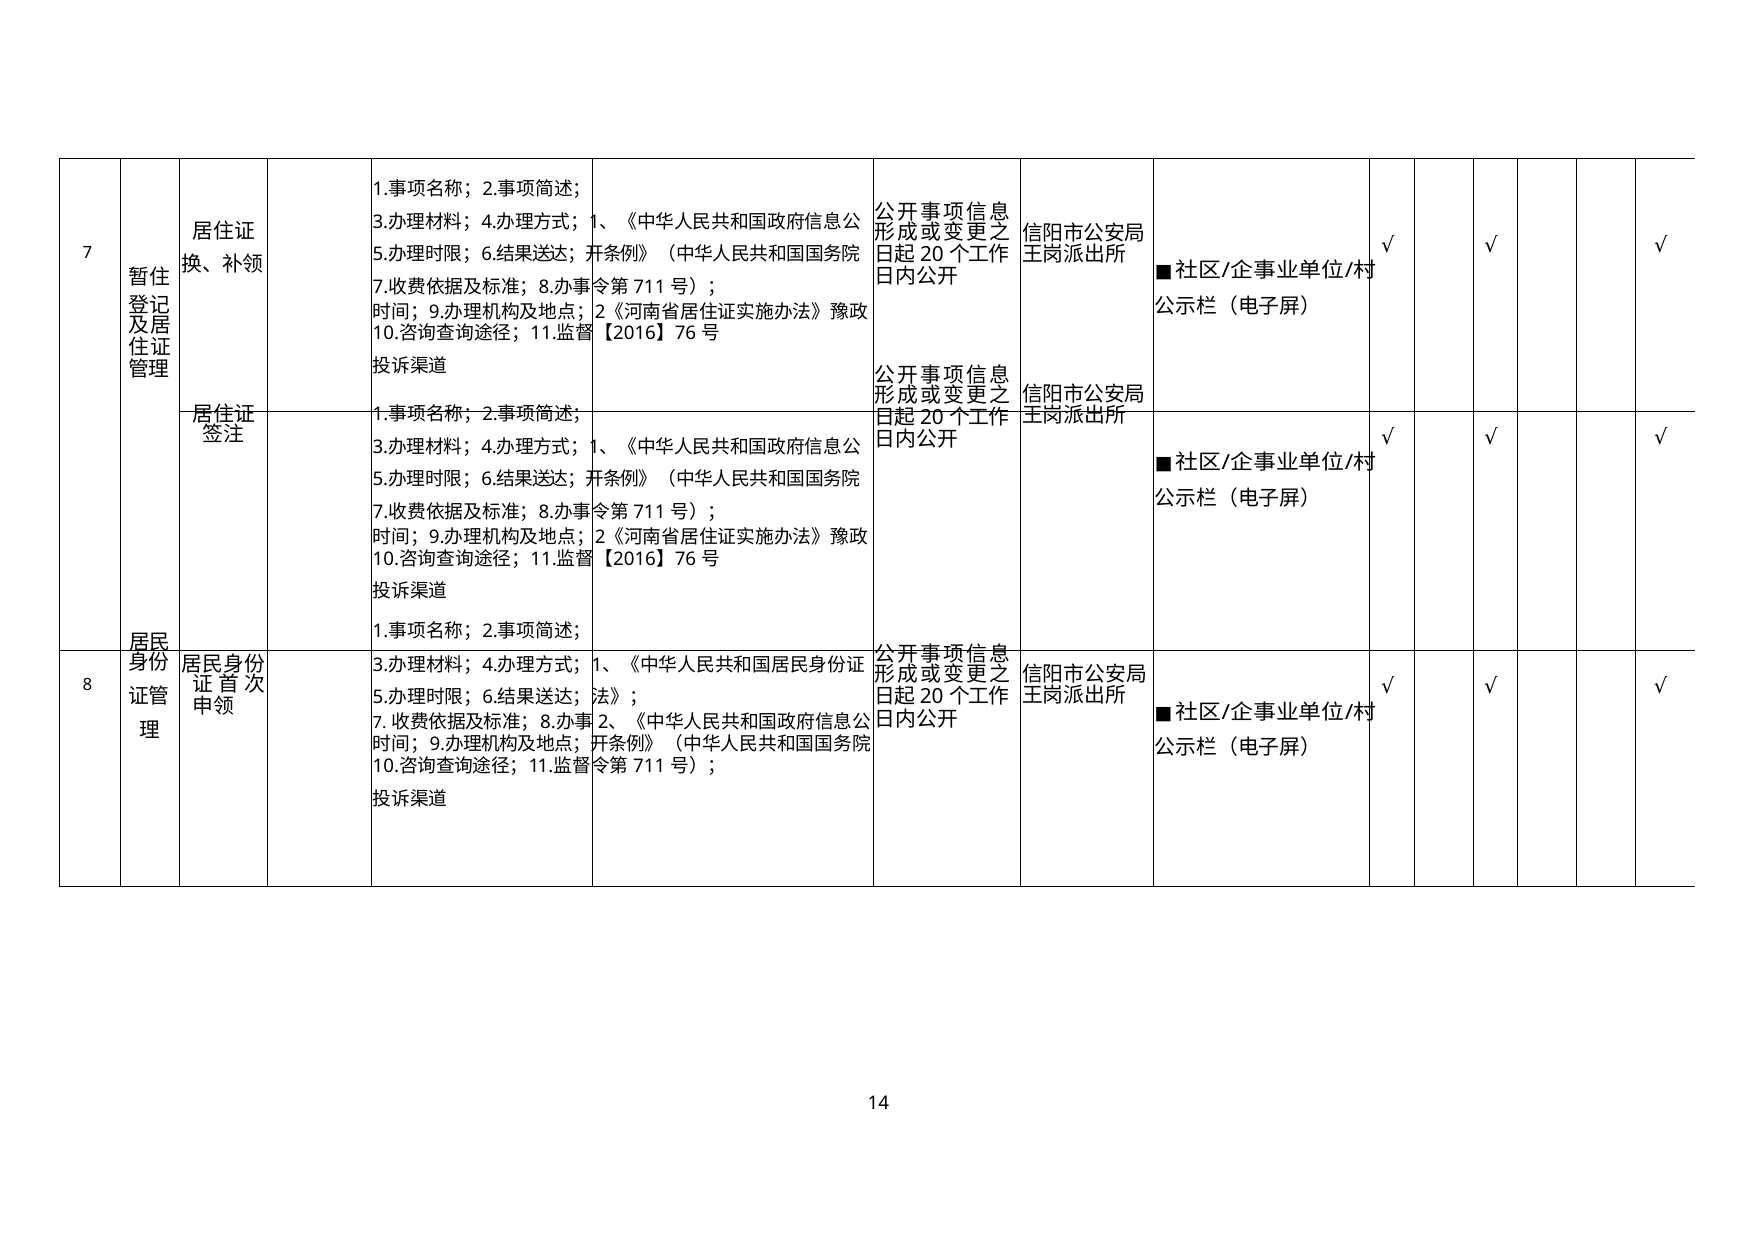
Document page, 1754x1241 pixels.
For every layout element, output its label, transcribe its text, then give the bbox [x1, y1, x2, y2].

text √ √ √ [1381, 228, 1706, 258]
list 收费依据及标准；8.办事2、《中华人民共和国政府信息公时间；9.办理机构及地点；开条例》（中华人民共和国国务院10.咨询查询途径；11.监督令第 711 号）； [372, 711, 872, 778]
text 理 [129, 710, 170, 744]
text 5.办理时限；6.结果送达；法》； [372, 678, 872, 710]
text 居民身份 [129, 632, 170, 676]
text 居住证签注 [192, 403, 255, 447]
text √ √ √ [1381, 420, 1706, 450]
text 时间；9.办理机构及地点；2《河南省居住证实施办法》豫政10.咨询查询途径；11.监督【2016】76 号 [372, 526, 871, 570]
text 公示栏（电子屏） [1154, 283, 1706, 321]
subtitle 公开事项信息形成或变更之日起 20 个工作日内公开 [874, 202, 1010, 290]
text 投诉渠道 [372, 345, 871, 380]
list 社区/企事业单位/村 [1154, 258, 1706, 283]
text 公示栏（电子屏） [1154, 724, 1706, 762]
text 1.事项名称；2.事项简述； [372, 391, 871, 427]
text 信阳市公安局王岗派出所 [1022, 223, 1147, 267]
text 公示栏（电子屏） [1154, 475, 1706, 513]
text 信阳市公安局王岗派出所 [1022, 664, 1147, 708]
subtitle 公开事项信息形成或变更之日起 20 个工作日内公开 [874, 644, 1010, 732]
text 登记及居住证管理 [129, 294, 171, 383]
text 1.事项名称；2.事项简述； [372, 609, 872, 645]
text 3.办理材料；4.办理方式；1、《中华人民共和国居民身份证 [372, 645, 872, 678]
text 5.办理时限；6.结果送达；开条例》（中华人民共和国国务院 [372, 460, 871, 492]
text 信阳市公安局王岗派出所 [1022, 384, 1147, 428]
text 1.事项名称；2.事项简述； [372, 167, 871, 202]
text 投诉渠道 [372, 778, 872, 812]
text 公开事项信息形成或变更之日起 20 个工作日内公开 [874, 364, 1010, 453]
list 换、补领暂住 [82, 255, 265, 290]
text 时间；9.办理机构及地点；2《河南省居住证实施办法》豫政10.咨询查询途径；11.监督【2016】76 号 [372, 301, 871, 345]
list 社区/企事业单位/村 [1154, 450, 1706, 475]
text 居民身份证首次申领 [182, 654, 265, 720]
list 证管 [82, 676, 170, 710]
list 社区/企事业单位/村 [1154, 700, 1706, 724]
text 居住证 [192, 217, 269, 244]
text 3.办理材料；4.办理方式；1、《中华人民共和国政府信息公 [372, 202, 871, 235]
text 7.收费依据及标准；8.办事令第 711 号）； [372, 267, 871, 300]
text 投诉渠道 [372, 570, 871, 605]
text 3.办理材料；4.办理方式；1、《中华人民共和国政府信息公 [372, 427, 871, 460]
text √ √ √ [1381, 669, 1706, 700]
text 5.办理时限；6.结果送达；开条例》（中华人民共和国国务院 [372, 235, 871, 267]
text 7.收费依据及标准；8.办事令第 711 号）； [372, 492, 871, 525]
